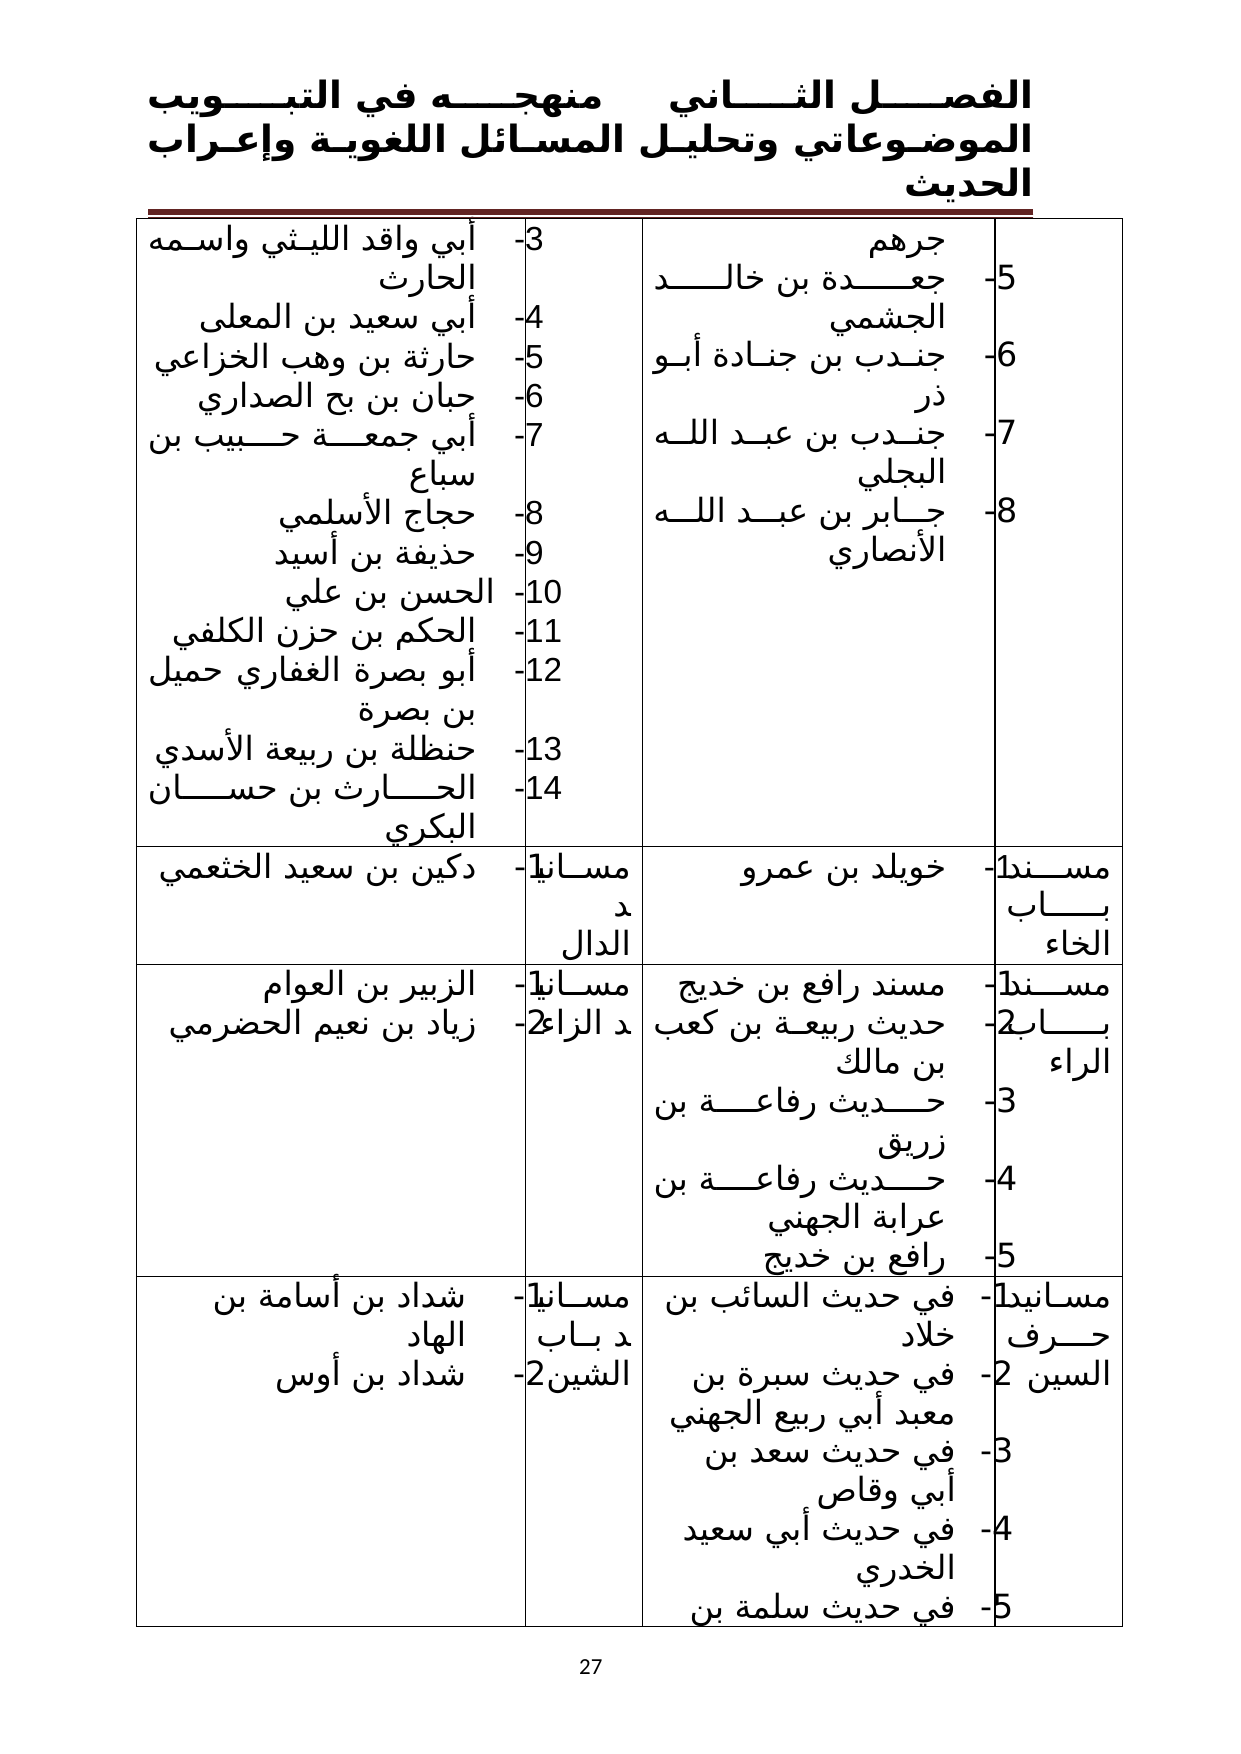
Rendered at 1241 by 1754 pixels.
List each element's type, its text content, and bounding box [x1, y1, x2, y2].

table_cell دكين بن سعيد الخثعمي [137, 847, 525, 964]
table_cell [137, 1277, 525, 1626]
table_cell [643, 219, 994, 846]
table_cell خويلد بن عمرو [643, 847, 994, 964]
table_cell الزبير بن العوام زياد بن نعيم الحضرمي [137, 965, 525, 1276]
table_cell مسانيد باب الجيم [996, 219, 1122, 846]
table_cell مسانيد الدال [526, 847, 642, 964]
table_cell مسانيد باب الحاء [526, 219, 642, 846]
table_cell مسانيد الزاء [526, 965, 642, 1276]
table_cell مسانيد حرف السين [996, 1277, 1122, 1626]
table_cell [643, 1277, 994, 1626]
table_cell مسند رافع بن خديج حديث ربيعة بن كعب بن مالك حديث رفاعة بن زريق حديث رفاعة بن عرابة الجهني رافع بن خديج [643, 965, 994, 1276]
table_cell مسند باب الخاء [996, 847, 1122, 964]
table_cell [137, 219, 525, 846]
table_cell مسانيد باب الشين [526, 1277, 642, 1626]
table_cell مسند باب الراء [996, 965, 1122, 1276]
